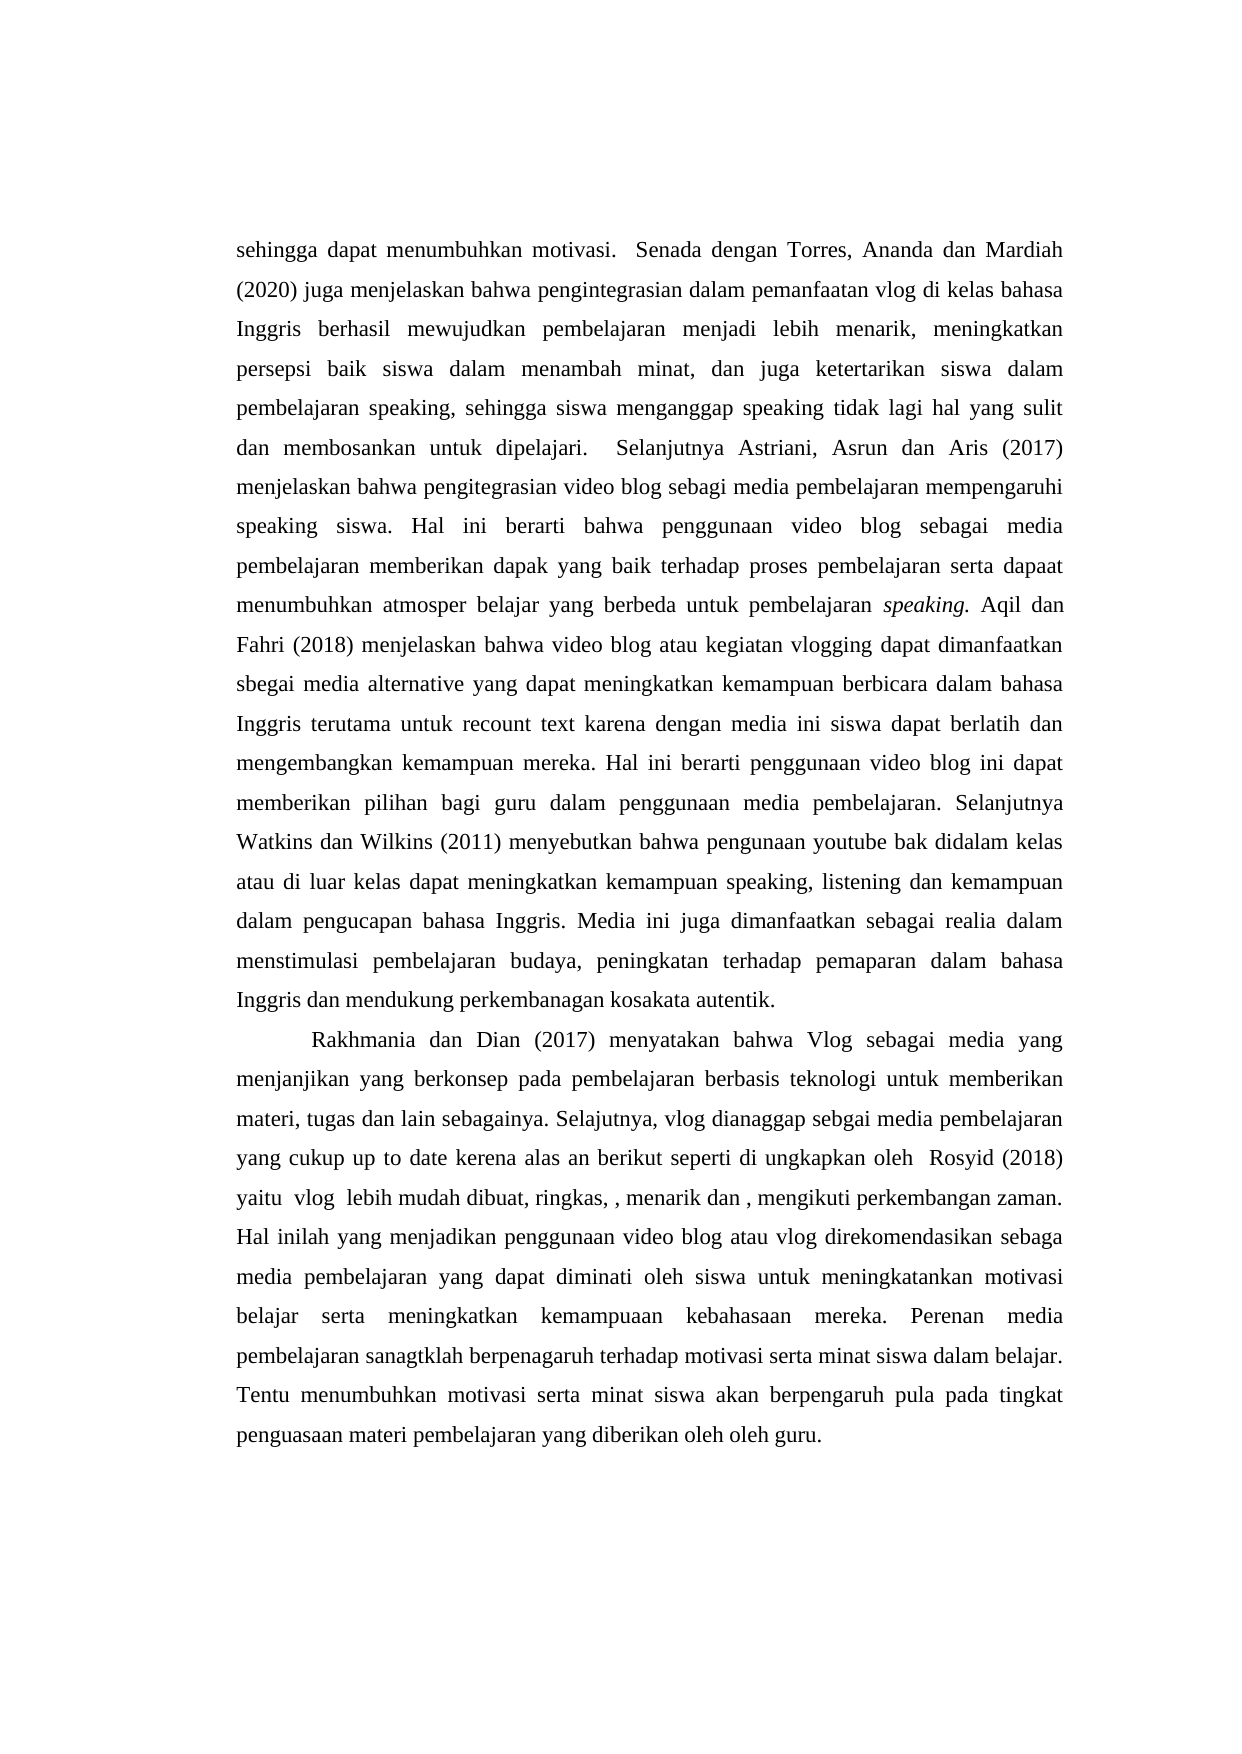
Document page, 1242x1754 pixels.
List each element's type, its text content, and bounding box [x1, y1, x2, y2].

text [236, 236, 1064, 1013]
text Rakhmania dan Dian (2017) menyatakan bahwa Vlog sebagai media yang menjanjikan yang berkonsep pada pembelajaran berbasis teknologi untuk memberikan materi, tugas dan lain sebagainya. Selajutnya, vlog dianaggap sebgai media pembelajaran yang cukup up to date kerena alas an berikut seperti di ungkapkan oleh Rosyid (2018) yaitu vlog lebih mudah dibuat, ringkas, , menarik dan , mengikuti perkembangan zaman. Hal inilah yang menjadikan penggunaan video blog atau vlog direkomendasikan sebaga media pembelajaran yang dapat diminati oleh siswa untuk meningkatankan motivasi belajar serta meningkatkan kemampuaan kebahasaan mereka. Perenan media pembelajaran sanagtklah berpenagaruh terhadap motivasi serta minat siswa dalam belajar. Tentu menumbuhkan motivasi serta minat siswa akan berpengaruh pula pada tingkat penguasaan materi pembelajaran yang diberikan oleh oleh guru. [236, 1026, 1064, 1447]
